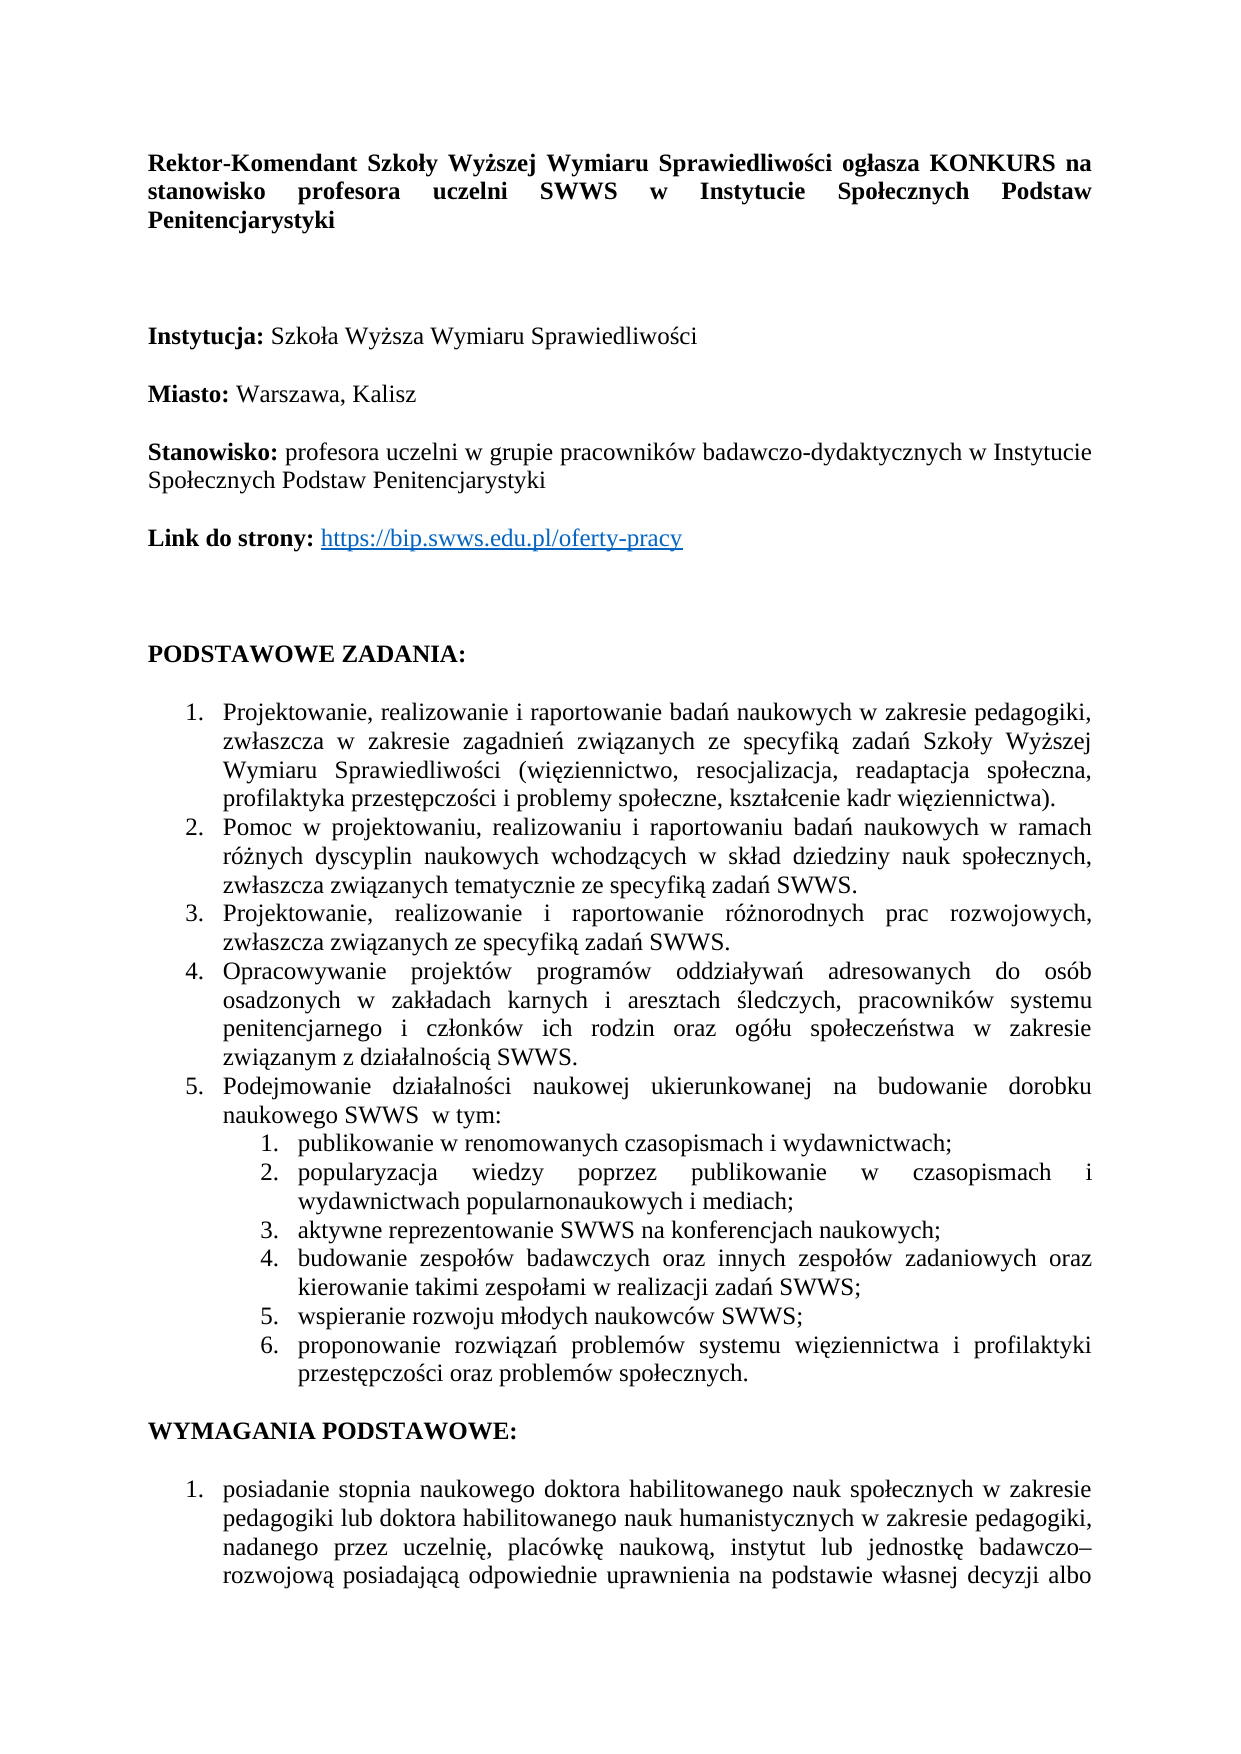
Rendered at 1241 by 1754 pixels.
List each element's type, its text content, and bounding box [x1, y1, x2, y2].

list popularyzacja wiedzy poprzez publikowanie w czasopismach i wydawnictwach popularnonaukowych i mediach; [260, 1157, 1093, 1215]
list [185, 1474, 1093, 1589]
list Opracowywanie projektów programów oddziaływań adresowanych do osób osadzonych w zakładach karnych i aresztach śledczych, pracowników systemu penitencjarnego i członków ich rodzin oraz ogółu społeczeństwa w zakresie związanym z działalnością SWWS. [185, 956, 1093, 1071]
text WYMAGANIA PODSTAWOWE: [148, 1416, 1093, 1445]
text Miasto: Warszawa, Kalisz [148, 379, 1093, 408]
list publikowanie w renomowanych czasopismach i wydawnictwach; [260, 1128, 1093, 1157]
text Link do strony: https://bip.swws.edu.pl/oferty-pracy [148, 523, 1093, 552]
list Projektowanie, realizowanie i raportowanie badań naukowych w zakresie pedagogiki, zwłaszcza w zakresie zagadnień związanych ze specyfiką zadań Szkoły Wyższej Wymiaru Sprawiedliwości (więziennictwo, resocjalizacja, readaptacja społeczna, profilaktyka przestępczości i problemy społeczne, kształcenie kadr więziennictwa). [185, 697, 1093, 812]
list Projektowanie, realizowanie i raportowanie różnorodnych prac rozwojowych, zwłaszcza związanych ze specyfiką zadań SWWS. [185, 898, 1093, 956]
text Instytucja: Szkoła Wyższa Wymiaru Sprawiedliwości [148, 321, 1093, 350]
text Rektor-Komendant Szkoły Wyższej Wymiaru Sprawiedliwości ogłasza KONKURS na stanowisko profesora uczelni SWWS w Instytucie Społecznych Podstaw Penitencjarystyki [148, 148, 1093, 234]
text PODSTAWOWE ZADANIA: [148, 639, 1093, 668]
list aktywne reprezentowanie SWWS na konferencjach naukowych; [260, 1215, 1093, 1243]
list Pomoc w projektowaniu, realizowaniu i raportowaniu badań naukowych w ramach różnych dyscyplin naukowych wchodzących w skład dziedziny nauk społecznych, zwłaszcza związanych tematycznie ze specyfiką zadań SWWS. [185, 812, 1093, 898]
text Stanowisko: profesora uczelni w grupie pracowników badawczo-dydaktycznych w Instytucie Społecznych Podstaw Penitencjarystyki [148, 437, 1093, 494]
list wspieranie rozwoju młodych naukowców SWWS; [260, 1301, 1093, 1330]
list proponowanie rozwiązań problemów systemu więziennictwa i profilaktyki przestępczości oraz problemów społecznych. [260, 1330, 1093, 1387]
list budowanie zespołów badawczych oraz innych zespołów zadaniowych oraz kierowanie takimi zespołami w realizacji zadań SWWS; [260, 1243, 1093, 1301]
list Podejmowanie działalności naukowej ukierunkowanej na budowanie dorobku naukowego SWWS w tym: [185, 1071, 1093, 1128]
